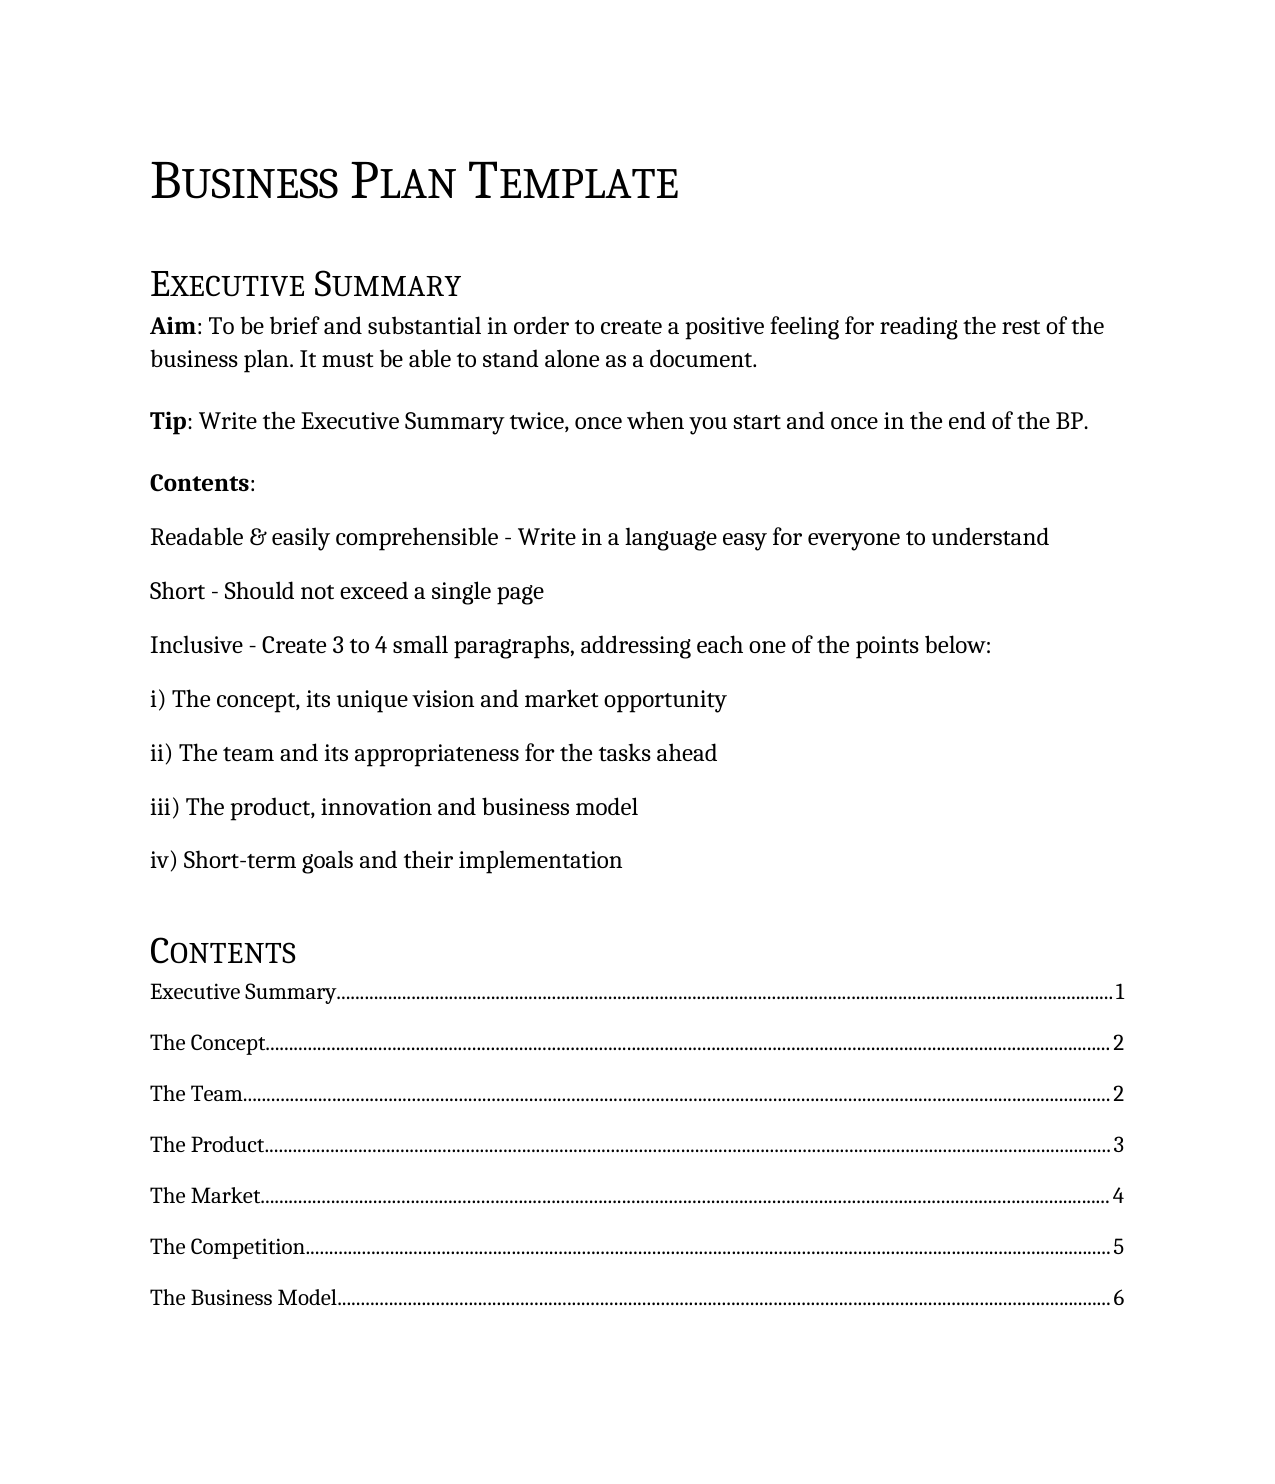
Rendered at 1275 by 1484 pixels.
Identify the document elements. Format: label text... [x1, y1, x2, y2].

subtitle Executive Summary [150, 262, 1125, 305]
text The Team 2 [150, 1081, 1125, 1107]
text ii) The team and its appropriateness for the tasks ahead [150, 738, 1125, 767]
text Executive Summary 1 [150, 979, 1125, 1005]
text iii) The product, innovation and business model [150, 792, 1125, 821]
title Business Plan Template [150, 150, 1125, 212]
text i) The concept, its unique vision and market opportunity [150, 685, 1125, 713]
text Readable & easily comprehensible - Write in a language easy for everyone to understand [150, 523, 1125, 552]
text The Product 3 [150, 1132, 1125, 1158]
text The Business Model 6 [150, 1285, 1125, 1311]
text The Competition 5 [150, 1234, 1125, 1260]
text Tip: Write the Executive Summary twice, once when you start and once in the end of the BP. [150, 407, 1125, 436]
text Short - Should not exceed a single page [150, 577, 1125, 606]
text The Market 4 [150, 1183, 1125, 1209]
text The Concept 2 [150, 1030, 1125, 1056]
subtitle Contents [150, 929, 1125, 972]
text iv) Short-term goals and their implementation [150, 846, 1125, 875]
text Inclusive - Create 3 to 4 small paragraphs, addressing each one of the points below: [150, 631, 1125, 659]
text Contents: [150, 469, 1125, 498]
text Aim: To be brief and substantial in order to create a positive feeling for reading the rest of the business plan. It must be able to stand alone as a document. [150, 312, 1125, 374]
